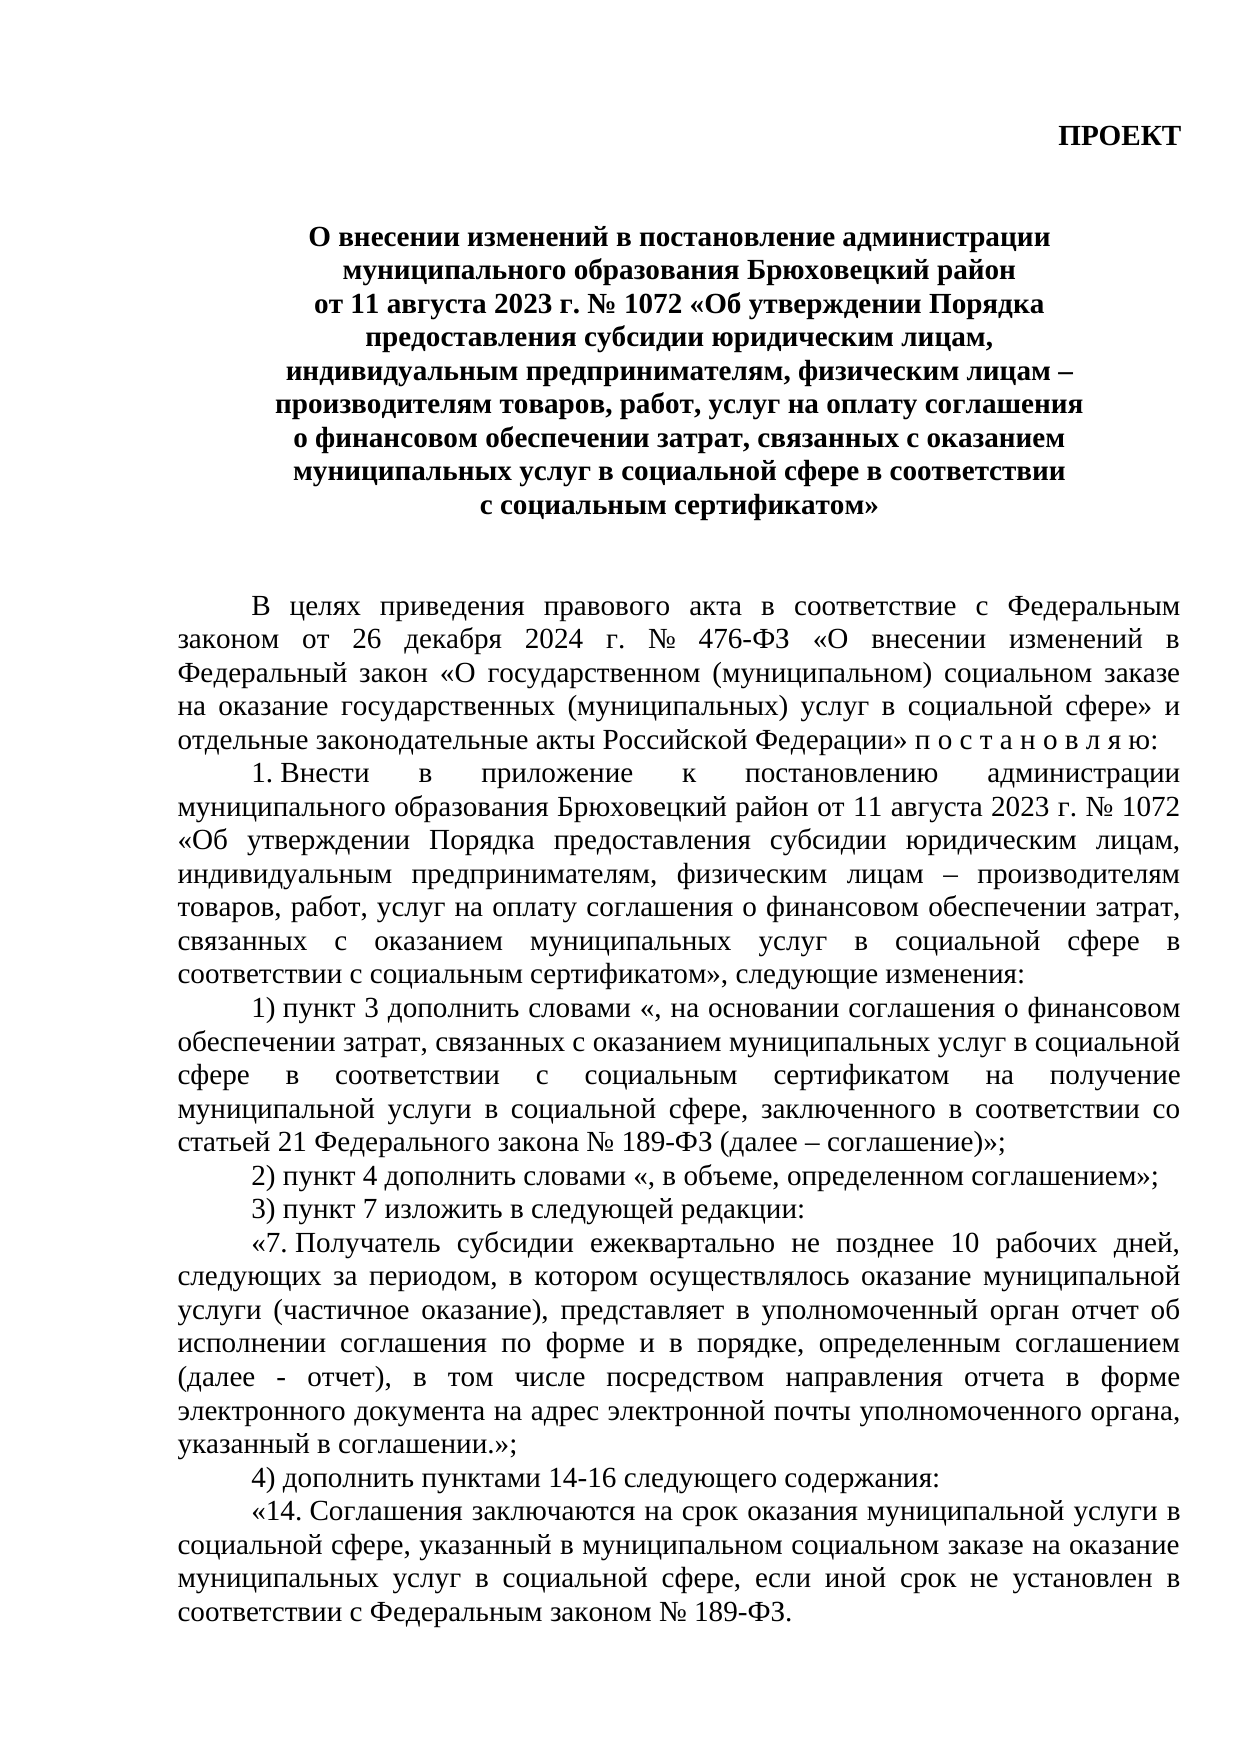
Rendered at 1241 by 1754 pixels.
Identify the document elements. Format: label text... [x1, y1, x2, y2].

list «14. Соглашения заключаются на срок оказания муниципальной услуги в социальной сфере, указанный в муниципальном социальном заказе на оказание муниципальных услуг в социальной сфере, если иной срок не установлен в соответствии с Федеральным законом № 189-ФЗ. [177, 1493, 1181, 1627]
list 2) пункт 4 дополнить словами «, в объеме, определенном соглашением»; [177, 1158, 1181, 1191]
list 1. Внести в приложение к постановлению администрации муниципального образования Брюховецкий район от 11 августа 2023 г. № 1072 «Об утверждении Порядка предоставления субсидии юридическим лицам, индивидуальным предпринимателям, физическим лицам – производителям товаров, работ, услуг на оплату соглашения о финансовом обеспечении затрат, связанных с оказанием муниципальных услуг в социальной сфере в соответствии с социальным сертификатом», следующие изменения: [177, 755, 1181, 990]
list 1) пункт 3 дополнить словами «, на основании соглашения о финансовом обеспечении затрат, связанных с оказанием муниципальных услуг в социальной сфере в соответствии с социальным сертификатом на получение муниципальной услуги в социальной сфере, заключенного в соответствии со статьей 21 Федерального закона № 189-ФЗ (далее – соглашение)»; [177, 990, 1181, 1158]
text О внесении изменений в постановление администрации [266, 219, 1093, 252]
text с социальным сертификатом» [266, 487, 1093, 521]
text ПРОЕКТ [177, 118, 1181, 152]
list 3) пункт 7 изложить в следующей редакции: [177, 1191, 1181, 1225]
list 4) дополнить пунктами 14-16 следующего содержания: [177, 1460, 1181, 1493]
text от 11 августа 2023 г. № 1072 «Об утверждении Порядка предоставления субсидии юридическим лицам, индивидуальным предпринимателям, физическим лицам – производителям товаров, работ, услуг на оплату соглашения о финансовом обеспечении затрат, связанных с оказанием муниципальных услуг в социальной сфере в соответствии [266, 286, 1093, 487]
text муниципального образования Брюховецкий район [266, 252, 1093, 286]
list «7. Получатель субсидии ежеквартально не позднее 10 рабочих дней, следующих за периодом, в котором осуществлялось оказание муниципальной услуги (частичное оказание), представляет в уполномоченный орган отчет об исполнении соглашения по форме и в порядке, определенным соглашением (далее - отчет), в том числе посредством направления отчета в форме электронного документа на адрес электронной почты уполномоченного органа, указанный в соглашении.»; [177, 1225, 1181, 1460]
text В целях приведения правового акта в соответствие с Федеральным законом от 26 декабря 2024 г. № 476-ФЗ «О внесении изменений в Федеральный закон «О государственном (муниципальном) социальном заказе на оказание государственных (муниципальных) услуг в социальной сфере» и отдельные законодательные акты Российской Федерации» п о с т а н о в л я ю: [177, 588, 1181, 755]
